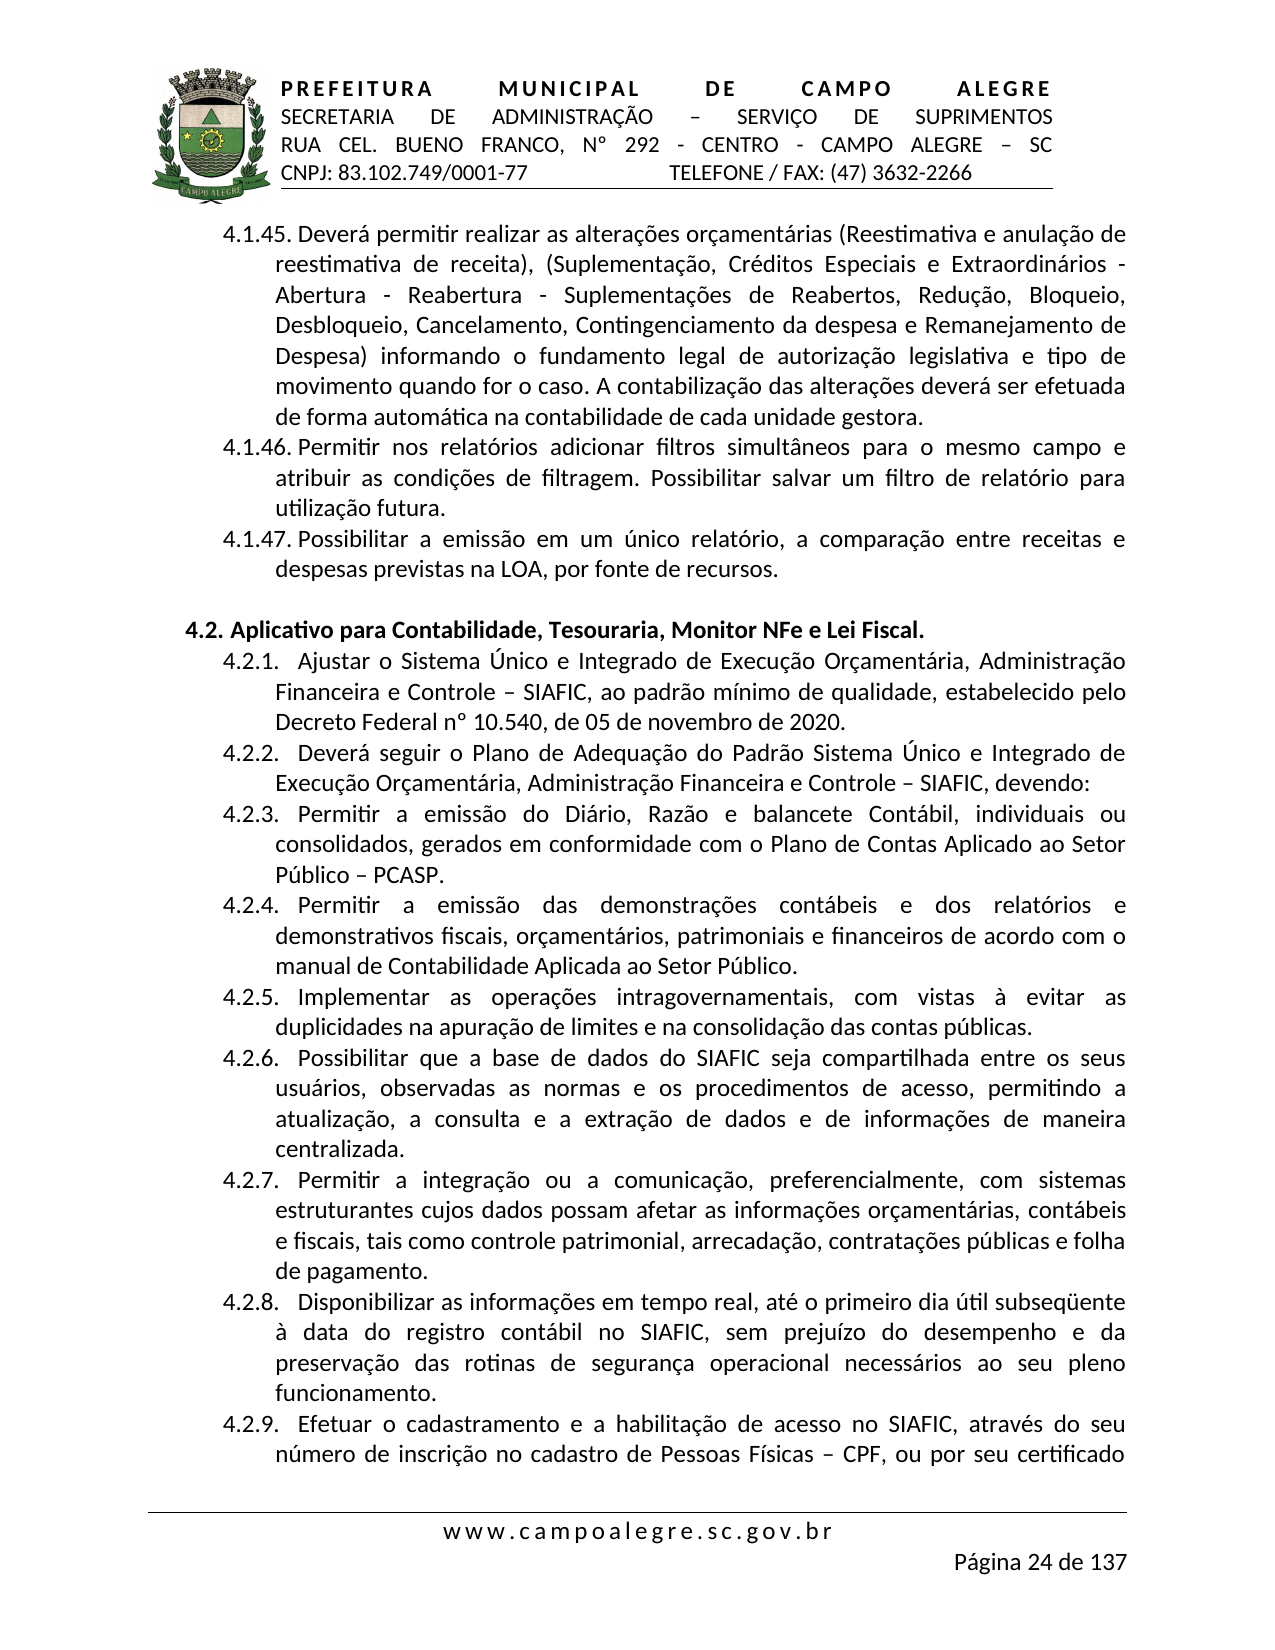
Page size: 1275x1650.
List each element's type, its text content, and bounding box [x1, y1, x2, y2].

list Possibilitar a emissão em um único relatório, a comparação entre receitas e despesas previstas na LOA, por fonte de recursos. [223, 523, 1127, 584]
list Permitir nos relatórios adicionar filtros simultâneos para o mesmo campo e atribuir as condições de filtragem. Possibilitar salvar um filtro de relatório para utilização futura. [223, 431, 1127, 523]
list Aplicativo para Contabilidade, Tesouraria, Monitor NFe e Lei Fiscal. [185, 614, 1127, 645]
picture [151, 68, 271, 204]
list Possibilitar que a base de dados do SIAFIC seja compartilhada entre os seus usuários, observadas as normas e os procedimentos de acesso, permitindo a atualização, a consulta e a extração de dados e de informações de maneira centralizada. [223, 1042, 1127, 1164]
list Permitir a emissão do Diário, Razão e balancete Contábil, individuais ou consolidados, gerados em conformidade com o Plano de Contas Aplicado ao Setor Público – PCASP. [223, 798, 1127, 889]
list Ajustar o Sistema Único e Integrado de Execução Orçamentária, Administração Financeira e Controle – SIAFIC, ao padrão mínimo de qualidade, estabelecido pelo Decreto Federal nº 10.540, de 05 de novembro de 2020. [223, 645, 1127, 737]
list Disponibilizar as informações em tempo real, até o primeiro dia útil subseqüente à data do registro contábil no SIAFIC, sem prejuízo do desempenho e da preservação das rotinas de segurança operacional necessários ao seu pleno funcionamento. [223, 1286, 1127, 1408]
list Permitir a integração ou a comunicação, preferencialmente, com sistemas estruturantes cujos dados possam afetar as informações orçamentárias, contábeis e fiscais, tais como controle patrimonial, arrecadação, contratações públicas e folha de pagamento. [223, 1164, 1127, 1286]
list Implementar as operações intragovernamentais, com vistas à evitar as duplicidades na apuração de limites e na consolidação das contas públicas. [223, 981, 1127, 1042]
list Deverá seguir o Plano de Adequação do Padrão Sistema Único e Integrado de Execução Orçamentária, Administração Financeira e Controle – SIAFIC, devendo: [223, 737, 1127, 798]
list Deverá permitir realizar as alterações orçamentárias (Reestimativa e anulação de reestimativa de receita), (Suplementação, Créditos Especiais e Extraordinários - Abertura - Reabertura - Suplementações de Reabertos, Redução, Bloqueio, Desbloqueio, Cancelamento, Contingenciamento da despesa e Remanejamento de Despesa) informando o fundamento legal de autorização legislativa e tipo de movimento quando for o caso. A contabilização das alterações deverá ser efetuada de forma automática na contabilidade de cada unidade gestora. [223, 218, 1127, 431]
list Permitir a emissão das demonstrações contábeis e dos relatórios e demonstrativos fiscais, orçamentários, patrimoniais e financeiros de acordo com o manual de Contabilidade Aplicada ao Setor Público. [223, 889, 1127, 981]
